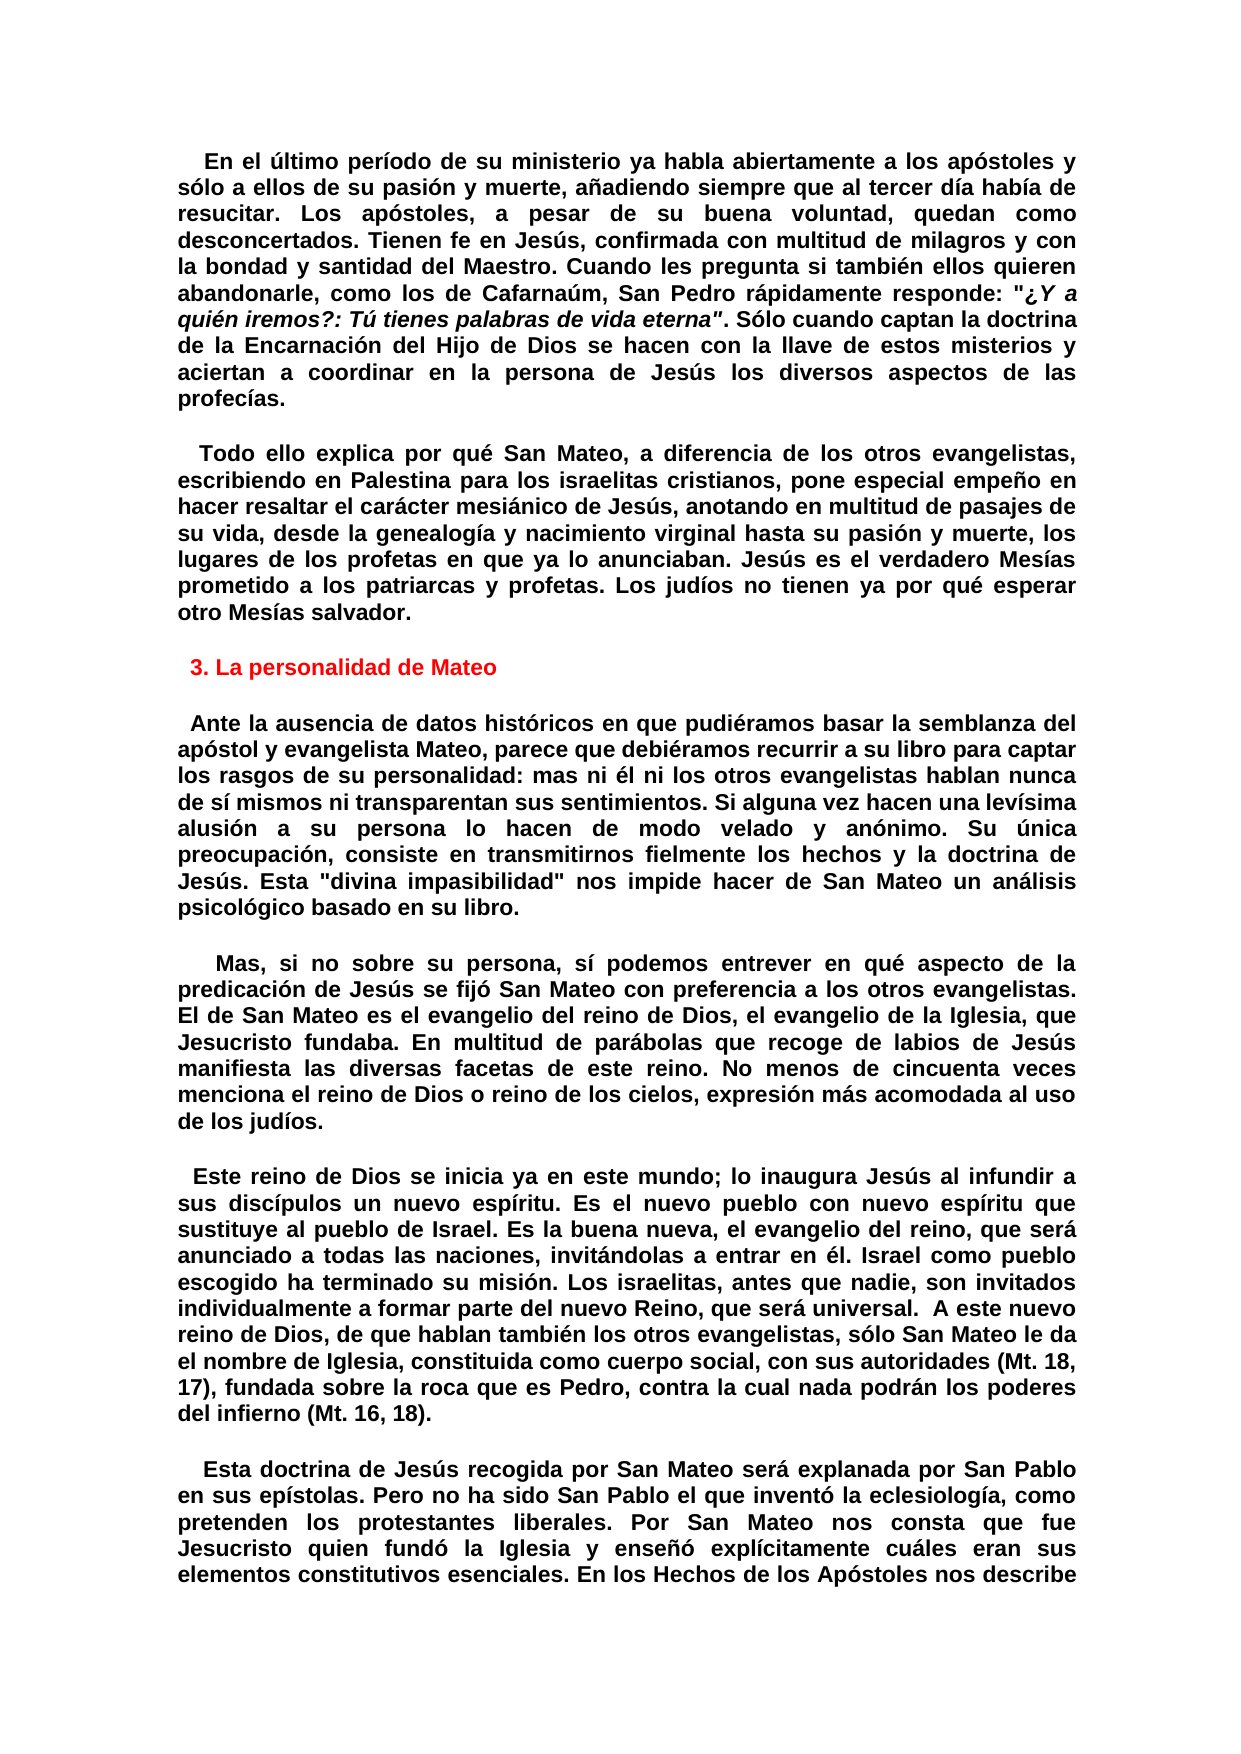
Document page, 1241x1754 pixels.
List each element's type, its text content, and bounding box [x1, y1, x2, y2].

text Todo ello explica por qué San Mateo, a diferencia de los otros evangelistas, escribiendo en Palestina para los israelitas cristianos, pone especial empeño en hacer resaltar el carácter mesiánico de Jesús, anotando en multitud de pasajes de su vida, desde la genealogía y nacimiento virginal hasta su pasión y muerte, los lugares de los profetas en que ya lo anunciaban. Jesús es el verdadero Mesías prometido a los patriarcas y profetas. Los judíos no tienen ya por qué esperar otro Mesías salvador. [177, 440, 1077, 625]
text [177, 1456, 1077, 1588]
text 3. La personalidad de Mateo [177, 654, 1077, 680]
text Mas, si no sobre su persona, sí podemos entrever en qué aspecto de la predicación de Jesús se fijó San Mateo con preferencia a los otros evangelistas. El de San Mateo es el evangelio del reino de Dios, el evangelio de la Iglesia, que Jesucristo fundaba. En multitud de parábolas que recoge de labios de Jesús manifiesta las diversas facetas de este reino. No menos de cincuenta veces menciona el reino de Dios o reino de los cielos, expresión más acomodada al uso de los judíos. [177, 949, 1077, 1134]
text Ante la ausencia de datos históricos en que pudiéramos basar la semblanza del apóstol y evangelista Mateo, parece que debiéramos recurrir a su libro para captar los rasgos de su personalidad: mas ni él ni los otros evangelistas hablan nunca de sí mismos ni transparentan sus sentimientos. Si alguna vez hacen una levísima alusión a su persona lo hacen de modo velado y anónimo. Su única preocupación, consiste en transmitirnos fielmente los hechos y la doctrina de Jesús. Esta "divina impasibilidad" nos impide hacer de San Mateo un análisis psicológico basado en su libro. [177, 709, 1077, 920]
text En el último período de su ministerio ya habla abiertamente a los apóstoles y sólo a ellos de su pasión y muerte, añadiendo siempre que al tercer día había de resucitar. Los apóstoles, a pesar de su buena voluntad, quedan como desconcertados. Tienen fe en Jesús, confirmada con multitud de milagros y con la bondad y santidad del Maestro. Cuando les pregunta si también ellos quieren abandonarle, como los de Cafarnaúm, San Pedro rápidamente responde: "¿Y a quién iremos?: Tú tienes palabras de vida eterna". Sólo cuando captan la doctrina de la Encarnación del Hijo de Dios se hacen con la llave de estos misterios y aciertan a coordinar en la persona de Jesús los diversos aspectos de las profecías. [177, 148, 1077, 411]
text Este reino de Dios se inicia ya en este mundo; lo inaugura Jesús al infundir a sus discípulos un nuevo espíritu. Es el nuevo pueblo con nuevo espíritu que sustituye al pueblo de Israel. Es la buena nueva, el evangelio del reino, que será anunciado a todas las naciones, invitándolas a entrar en él. Israel como pueblo escogido ha terminado su misión. Los israelitas, antes que nadie, son invitados individualmente a formar parte del nuevo Reino, que será universal. A este nuevo reino de Dios, de que hablan también los otros evangelistas, sólo San Mateo le da el nombre de Iglesia, constituida como cuerpo social, con sus autoridades (Mt. 18, 17), fundada sobre la roca que es Pedro, contra la cual nada podrán los poderes del infierno (Mt. 16, 18). [177, 1163, 1077, 1427]
